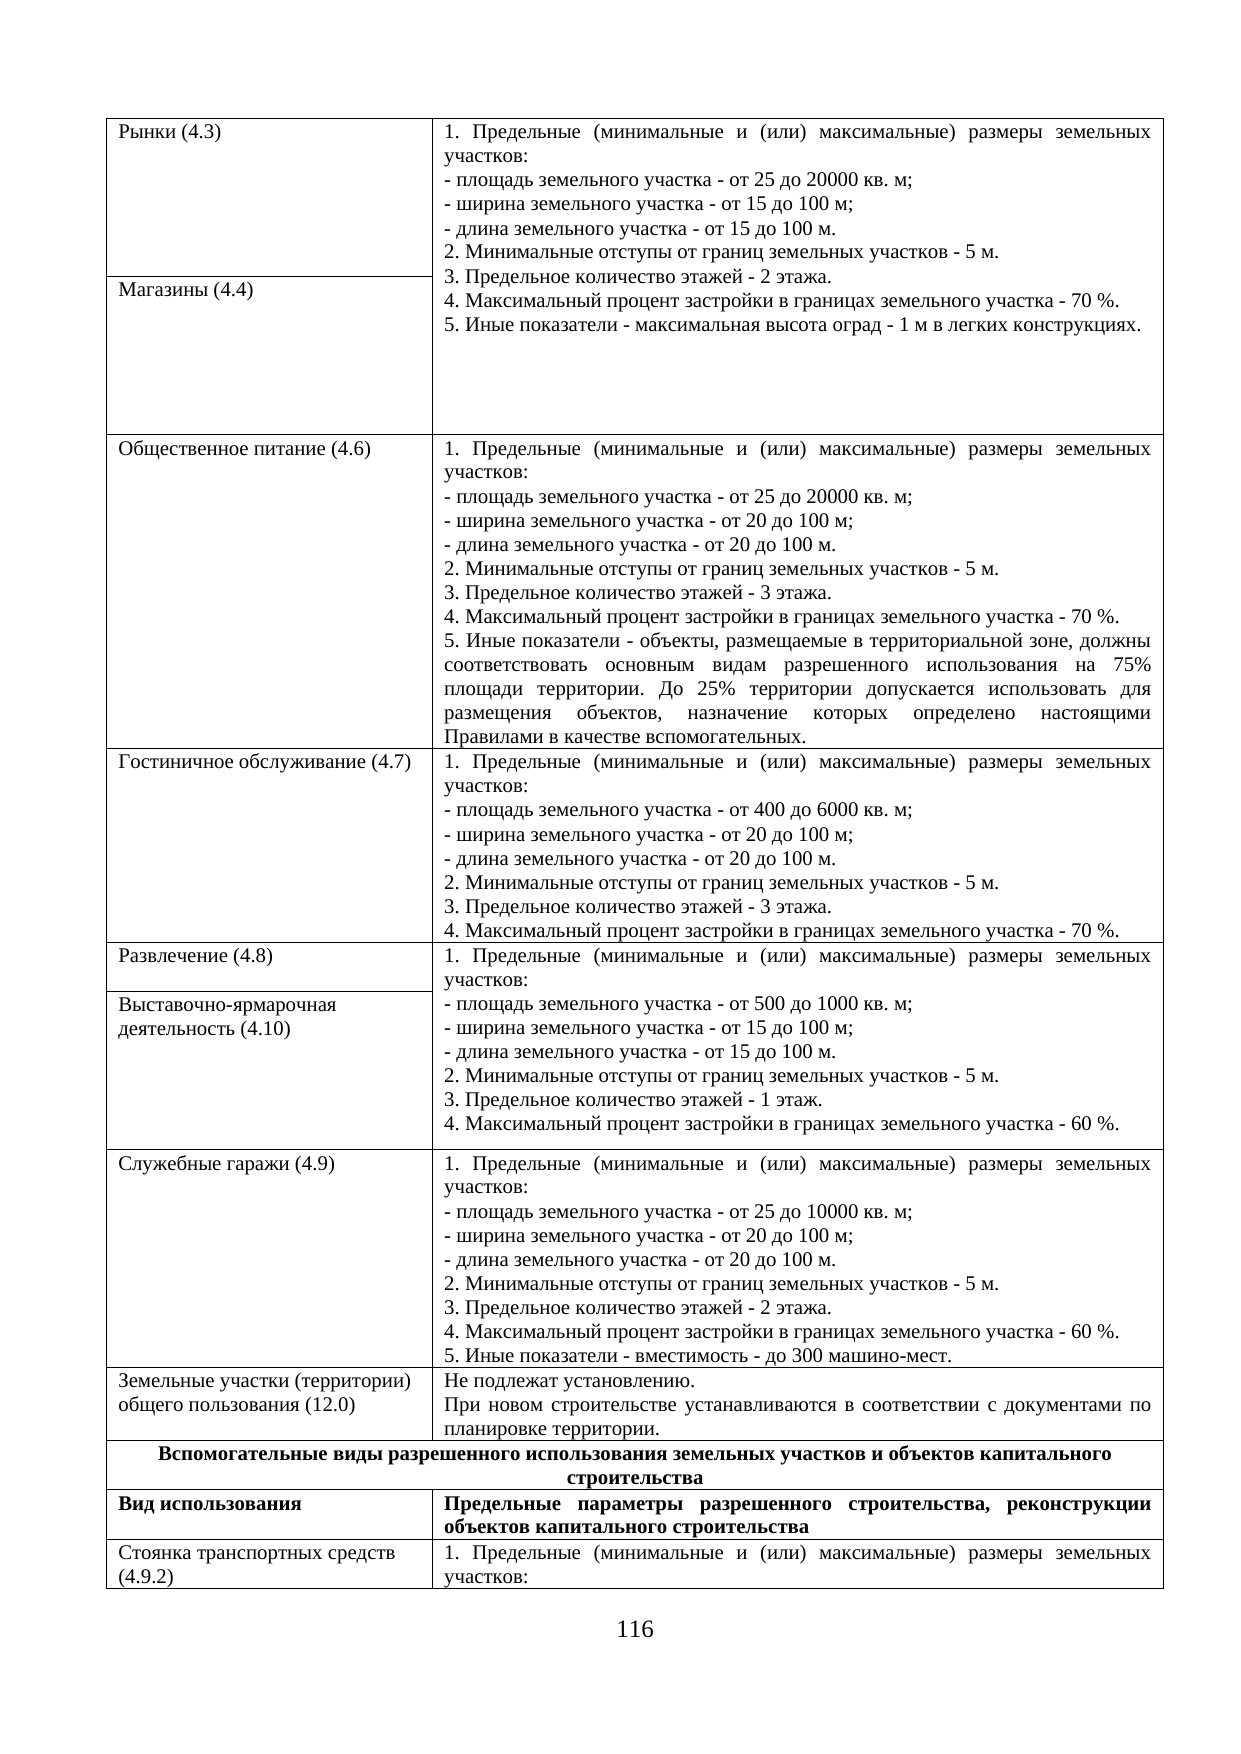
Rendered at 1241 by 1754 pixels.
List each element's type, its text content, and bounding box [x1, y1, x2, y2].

table_cell Гостиничное обслуживание (4.7) [107, 749, 432, 942]
table_cell Земельные участки (территории) общего пользования (12.0) [107, 1368, 432, 1440]
table_cell Развлечение (4.8) [107, 943, 432, 991]
table_cell 1. Предельные (минимальные и (или) максимальные) размеры земельных участков: - площадь земельного участка - от 25 до 20000 кв. м; - ширина земельного участка - от 15 до 100 м; - длина земельного участка - от 15 до 100 м. 2. Минимальные отступы от границ земельных участков - 5 м. 3. Предельное количество этажей - 2 этажа. 4. Максимальный процент застройки в границах земельного участка - 70 %. 5. Иные показатели - максимальная высота оград - 1 м в легких конструкциях. [433, 119, 1163, 434]
table_cell 1. Предельные (минимальные и (или) максимальные) размеры земельных участков: - площадь земельного участка - от 500 до 1000 кв. м; - ширина земельного участка - от 15 до 100 м; - длина земельного участка - от 15 до 100 м. 2. Минимальные отступы от границ земельных участков - 5 м. 3. Предельное количество этажей - 1 этаж. 4. Максимальный процент застройки в границах земельного участка - 60 %. [433, 943, 1163, 1149]
table_cell 1. Предельные (минимальные и (или) максимальные) размеры земельных участков: - площадь земельного участка - от 400 до 6000 кв. м; - ширина земельного участка - от 20 до 100 м; - длина земельного участка - от 20 до 100 м. 2. Минимальные отступы от границ земельных участков - 5 м. 3. Предельное количество этажей - 3 этажа. 4. Максимальный процент застройки в границах земельного участка - 70 %. [433, 749, 1163, 942]
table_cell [433, 1540, 1163, 1588]
table_cell Общественное питание (4.6) [107, 435, 432, 748]
table_cell 1. Предельные (минимальные и (или) максимальные) размеры земельных участков: - площадь земельного участка - от 25 до 10000 кв. м; - ширина земельного участка - от 20 до 100 м; - длина земельного участка - от 20 до 100 м. 2. Минимальные отступы от границ земельных участков - 5 м. 3. Предельное количество этажей - 2 этажа. 4. Максимальный процент застройки в границах земельного участка - 60 %. 5. Иные показатели - вместимость - до 300 машино-мест. [433, 1150, 1163, 1367]
table_cell Магазины (4.4) [107, 277, 432, 434]
table_cell Не подлежат установлению. При новом строительстве устанавливаются в соответствии с документами по планировке территории. [433, 1368, 1163, 1440]
table_cell Вид использования [107, 1490, 432, 1538]
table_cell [107, 1540, 432, 1588]
table_cell Предельные параметры разрешенного строительства, реконструкции объектов капитального строительства [433, 1490, 1163, 1538]
table_cell Выставочно-ярмарочная деятельность (4.10) [107, 992, 432, 1149]
table_cell Вспомогательные виды разрешенного использования земельных участков и объектов капитального строительства [107, 1441, 1163, 1489]
table_cell Служебные гаражи (4.9) [107, 1150, 432, 1367]
table_cell 1. Предельные (минимальные и (или) максимальные) размеры земельных участков: - площадь земельного участка - от 25 до 20000 кв. м; - ширина земельного участка - от 20 до 100 м; - длина земельного участка - от 20 до 100 м. 2. Минимальные отступы от границ земельных участков - 5 м. 3. Предельное количество этажей - 3 этажа. 4. Максимальный процент застройки в границах земельного участка - 70 %. 5. Иные показатели - объекты, размещаемые в территориальной зоне, должны соответствовать основным видам разрешенного использования на 75% площади территории. До 25% территории допускается использовать для размещения объектов, назначение которых определено настоящими Правилами в качестве вспомогательных. [433, 435, 1163, 748]
table_cell Рынки (4.3) [107, 119, 432, 276]
